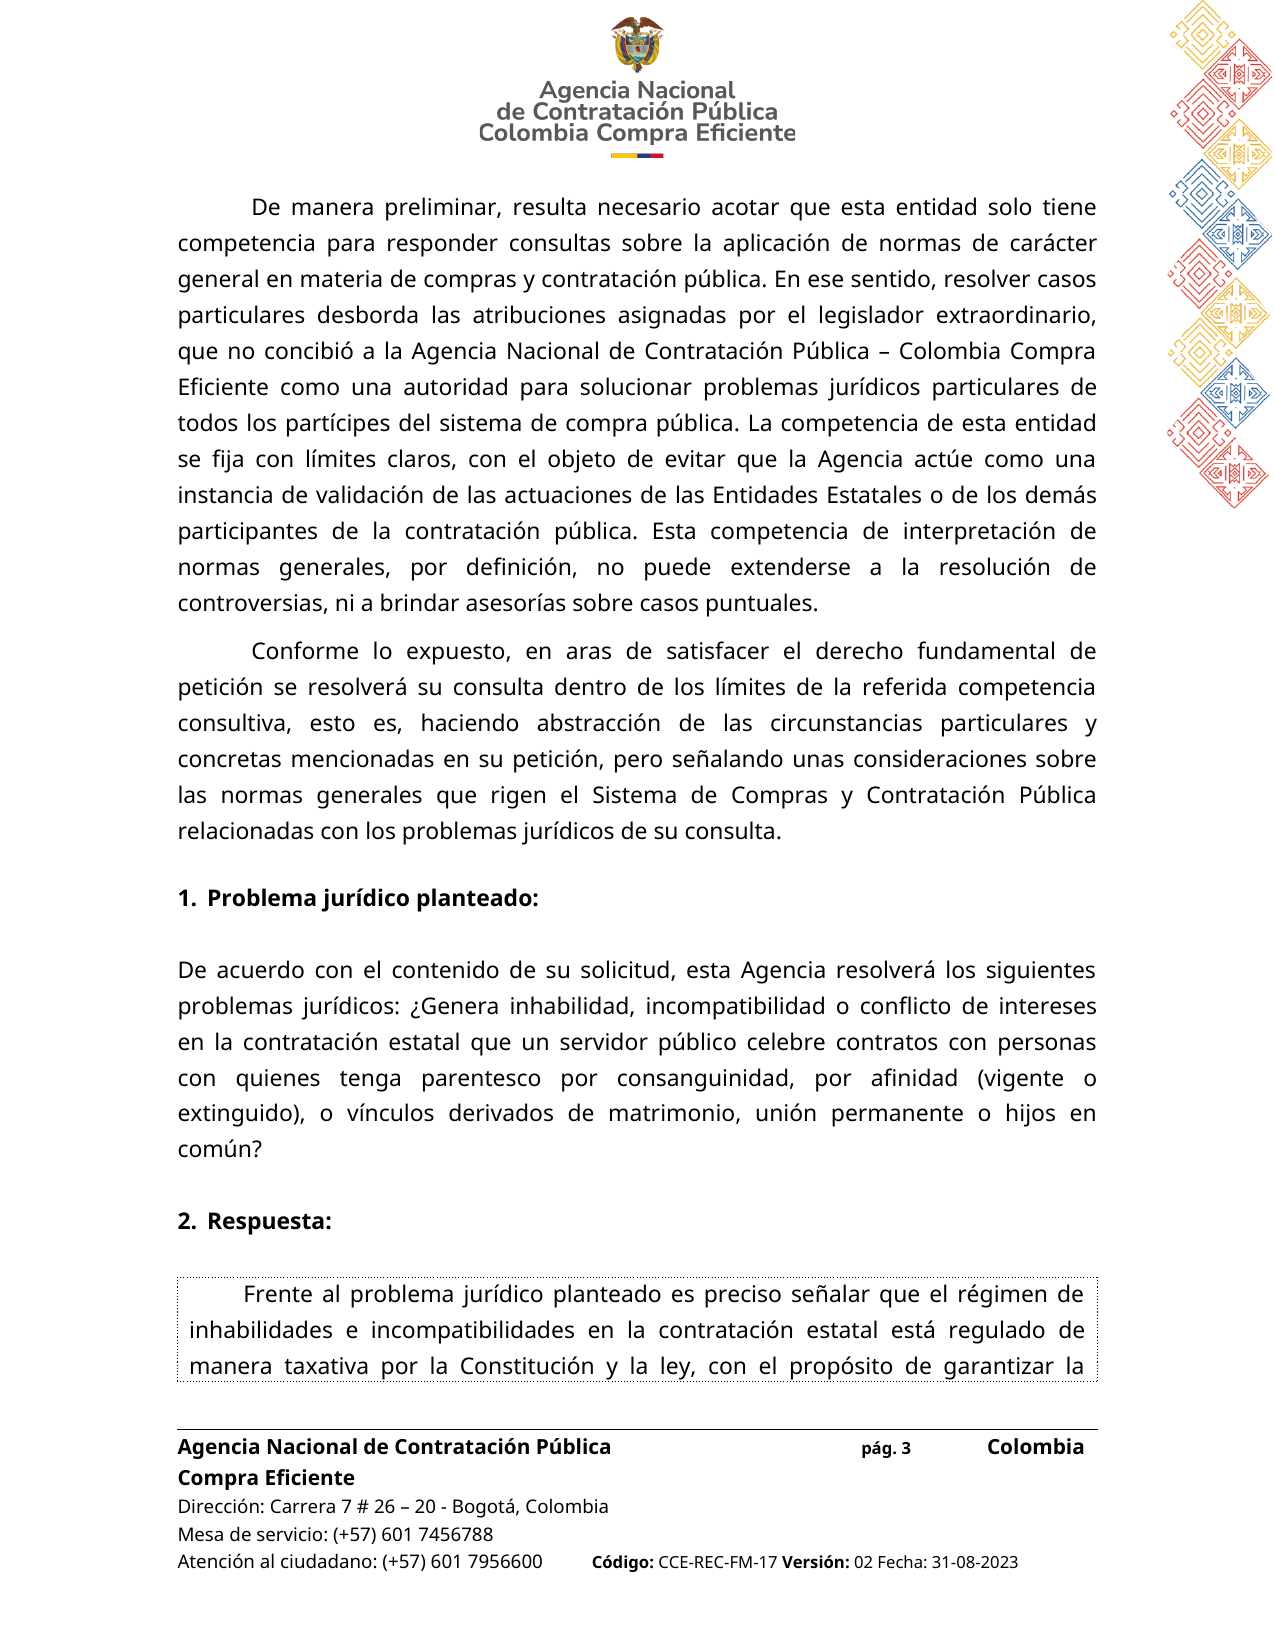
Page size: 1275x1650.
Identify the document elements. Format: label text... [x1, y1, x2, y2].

text De acuerdo con el contenido de su solicitud, esta Agencia resolverá los siguientes problemas jurídicos: ¿Genera inhabilidad, incompatibilidad o conflicto de intereses en la contratación estatal que un servidor público celebre contratos con personas con quienes tenga parentesco por consanguinidad, por afinidad (vigente o extinguido), o vínculos derivados de matrimonio, unión permanente o hijos en común? [177, 954, 1098, 1164]
picture [1165, 0, 1272, 506]
list Respuesta: [177, 1205, 1098, 1236]
text Conforme lo expuesto, en aras de satisfacer el derecho fundamental de petición se resolverá su consulta dentro de los límites de la referida competencia consultiva, esto es, haciendo abstracción de las circunstancias particulares y concretas mencionadas en su petición, pero señalando unas consideraciones sobre las normas generales que rigen el Sistema de Compras y Contratación Pública relacionadas con los problemas jurídicos de su consulta. [177, 635, 1098, 846]
text De manera preliminar, resulta necesario acotar que esta entidad solo tiene competencia para responder consultas sobre la aplicación de normas de carácter general en materia de compras y contratación pública. En ese sentido, resolver casos particulares desborda las atribuciones asignadas por el legislador extraordinario, que no concibió a la Agencia Nacional de Contratación Pública – Colombia Compra Eficiente como una autoridad para solucionar problemas jurídicos particulares de todos los partícipes del sistema de compra pública. La competencia de esta entidad se fija con límites claros, con el objeto de evitar que la Agencia actúe como una instancia de validación de las actuaciones de las Entidades Estatales o de los demás participantes de la contratación pública. Esta competencia de interpretación de normas generales, por definición, no puede extenderse a la resolución de controversias, ni a brindar asesorías sobre casos puntuales. [177, 191, 1098, 618]
picture [479, 17, 796, 158]
list Problema jurídico planteado: [177, 882, 1098, 913]
